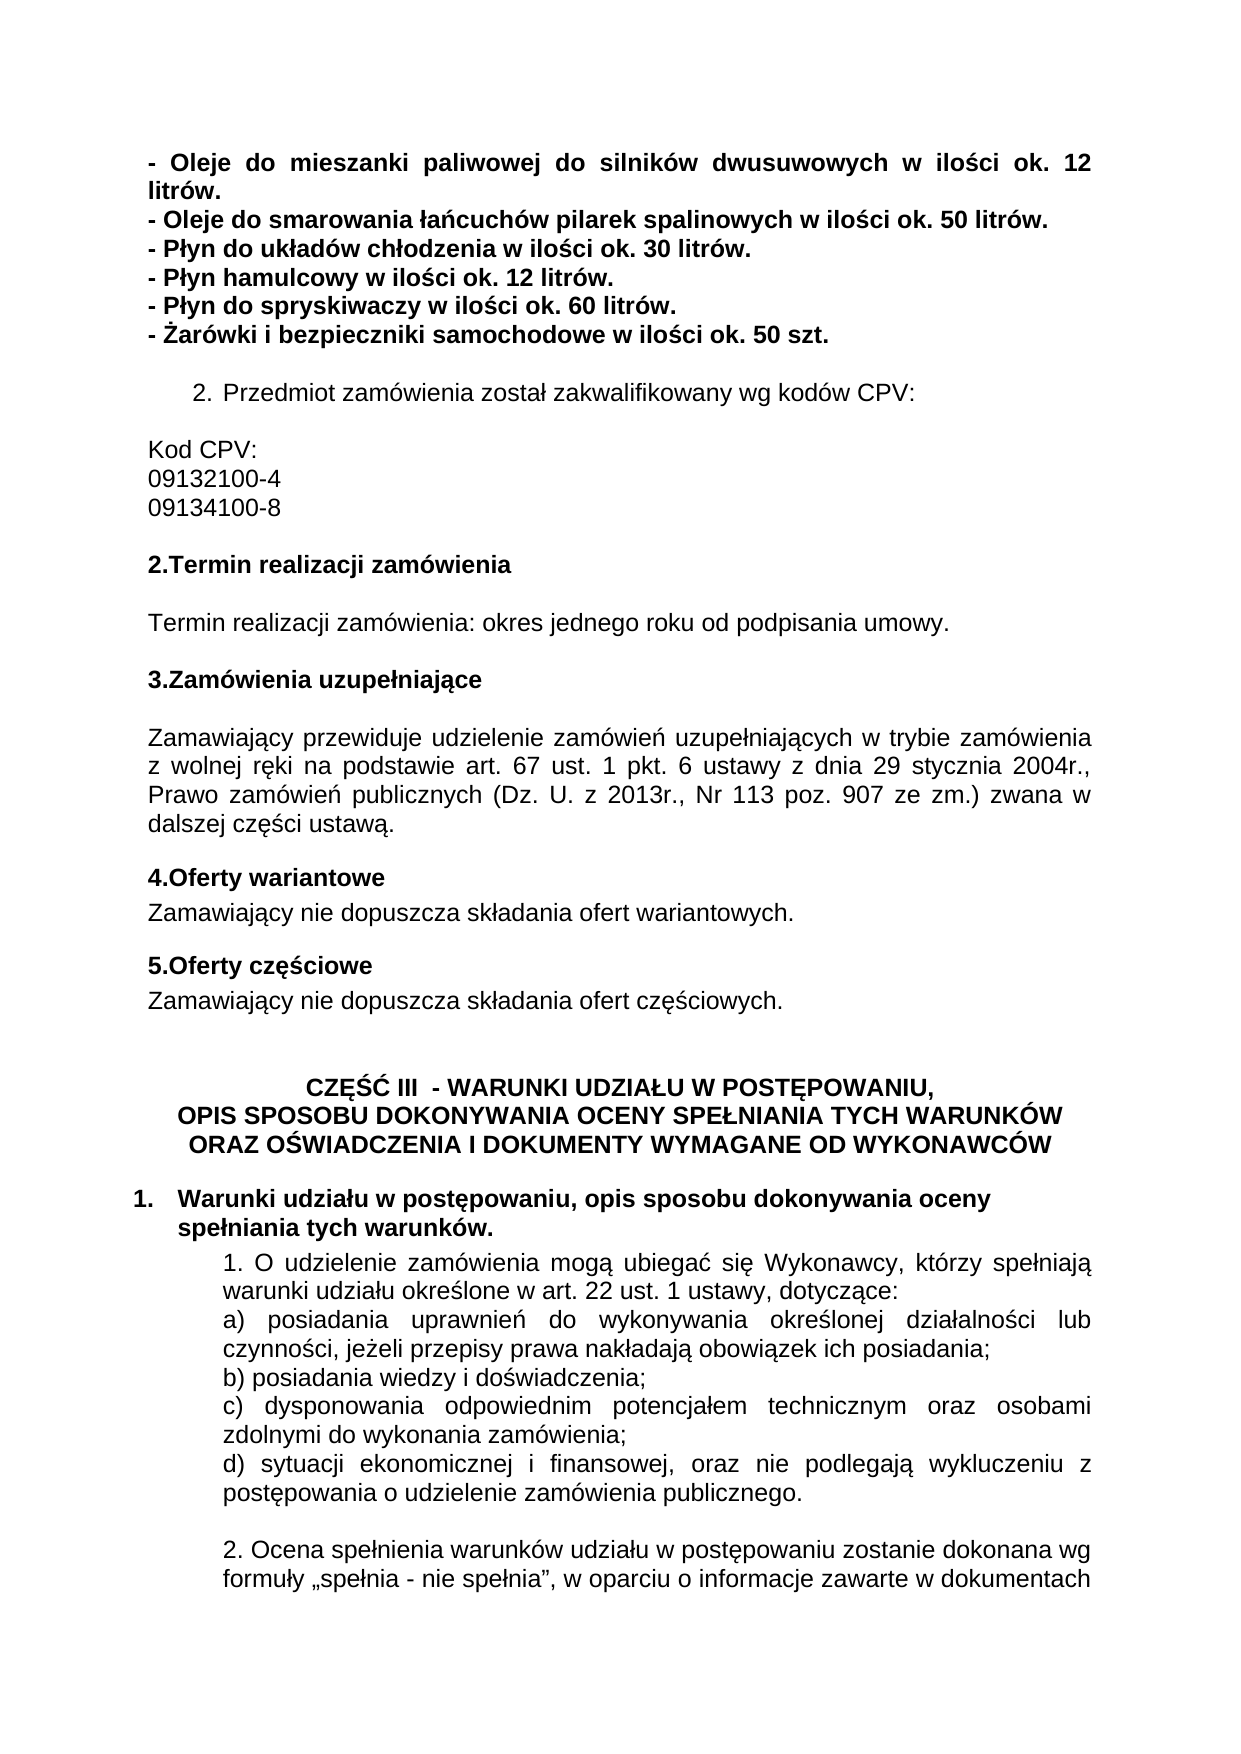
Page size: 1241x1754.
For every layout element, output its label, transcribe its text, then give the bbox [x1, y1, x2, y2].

text 3.Zamówienia uzupełniające [148, 665, 1093, 694]
text 09132100-4 [148, 464, 1093, 493]
text - Płyn hamulcowy w ilości ok. 12 litrów. [148, 263, 1093, 291]
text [223, 1535, 1093, 1593]
text - Oleje do mieszanki paliwowej do silników dwusuwowych w ilości ok. 12 litrów. [148, 148, 1093, 205]
text a) posiadania uprawnień do wykonywania określonej działalności lub czynności, jeżeli przepisy prawa nakładają obowiązek ich posiadania; [223, 1305, 1093, 1363]
list Przedmiot zamówienia został zakwalifikowany wg kodów CPV: [192, 378, 1093, 406]
text Kod CPV: [148, 435, 1093, 464]
text 09134100-8 [148, 493, 1093, 521]
text Zamawiający przewiduje udzielenie zamówień uzupełniających w trybie zamówienia z wolnej ręki na podstawie art. 67 ust. 1 pkt. 6 ustawy z dnia 29 stycznia 2004r., Prawo zamówień publicznych (Dz. U. z 2013r., Nr 113 poz. 907 ze zm.) zwana w dalszej części ustawą. [148, 723, 1093, 838]
text - Płyn do układów chłodzenia w ilości ok. 30 litrów. [148, 234, 1093, 263]
text - Oleje do smarowania łańcuchów pilarek spalinowych w ilości ok. 50 litrów. [148, 205, 1093, 234]
text OPIS SPOSOBU DOKONYWANIA OCENY SPEŁNIANIA TYCH WARUNKÓW ORAZ OŚWIADCZENIA I DOKUMENTY WYMAGANE OD WYKONAWCÓW [148, 1101, 1093, 1159]
text c) dysponowania odpowiednim potencjałem technicznym oraz osobami zdolnymi do wykonania zamówienia; [223, 1391, 1093, 1449]
text d) sytuacji ekonomicznej i finansowej, oraz nie podlegają wykluczeniu z postępowania o udzielenie zamówienia publicznego. [223, 1449, 1093, 1506]
text Zamawiający nie dopuszcza składania ofert wariantowych. [148, 898, 1093, 926]
text 1. O udzielenie zamówienia mogą ubiegać się Wykonawcy, którzy spełniają warunki udziału określone w art. 22 ust. 1 ustawy, dotyczące: [223, 1248, 1093, 1305]
text Termin realizacji zamówienia: okres jednego roku od podpisania umowy. [148, 608, 1093, 636]
text - Płyn do spryskiwaczy w ilości ok. 60 litrów. [148, 291, 1093, 320]
list Warunki udziału w postępowaniu, opis sposobu dokonywania oceny spełniania tych warunków. [133, 1184, 1093, 1241]
text 4.Oferty wariantowe [148, 863, 1093, 891]
text 2.Termin realizacji zamówienia [148, 550, 1093, 579]
text Zamawiający nie dopuszcza składania ofert częściowych. [148, 986, 1093, 1015]
text - Żarówki i bezpieczniki samochodowe w ilości ok. 50 szt. [148, 320, 1093, 349]
text 5.Oferty częściowe [148, 951, 1093, 980]
text b) posiadania wiedzy i doświadczenia; [223, 1363, 1093, 1391]
text CZĘŚĆ III - WARUNKI UDZIAŁU W POSTĘPOWANIU, [148, 1073, 1093, 1101]
